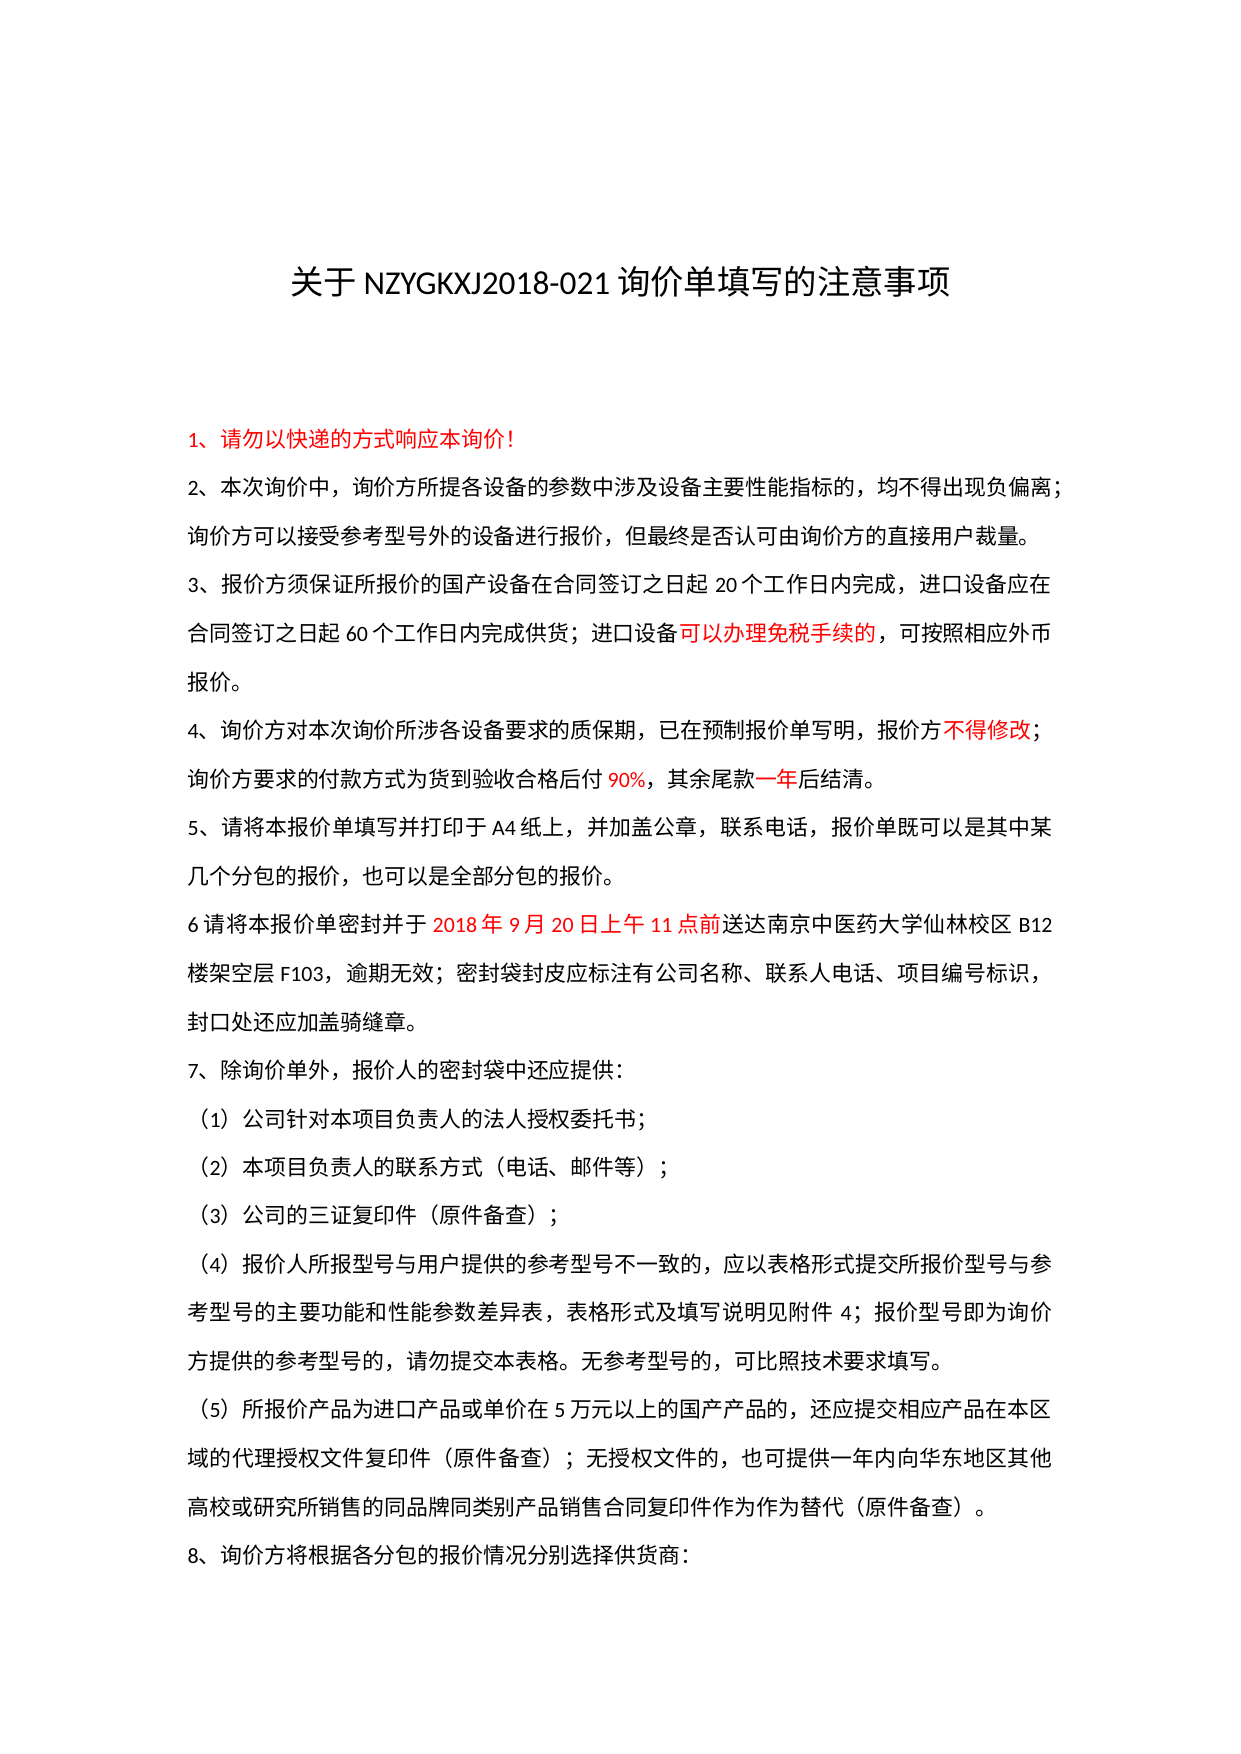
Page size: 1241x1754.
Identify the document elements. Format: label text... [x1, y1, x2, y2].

text 关于NZYGKXJ2018-021询价单填写的注意事项 [187, 247, 1053, 312]
text 8、询价方将根据各分包的报价情况分别选择供货商： [187, 1538, 1053, 1570]
text 1、请勿以快递的方式响应本询价！ [187, 422, 1053, 454]
text （3）公司的三证复印件（原件备查）； [187, 1198, 1053, 1230]
text （2）本项目负责人的联系方式（电话、邮件等）； [187, 1149, 1053, 1182]
text （1）公司针对本项目负责人的法人授权委托书； [187, 1101, 1053, 1134]
text （4）报价人所报型号与用户提供的参考型号不一致的，应以表格形式提交所报价型号与参考型号的主要功能和性能参数差异表，表格形式及填写说明见附件4；报价型号即为询价方提供的参考型号的，请勿提交本表格。无参考型号的，可比照技术要求填写。 [187, 1246, 1053, 1376]
text 6请将本报价单密封并于2018年9月20日上午11点前送达南京中医药大学仙林校区B12楼架空层F103，逾期无效；密封袋封皮应标注有公司名称、联系人电话、项目编号标识，封口处还应加盖骑缝章。 [187, 907, 1053, 1037]
text 5、请将本报价单填写并打印于A4纸上，并加盖公章，联系电话，报价单既可以是其中某几个分包的报价，也可以是全部分包的报价。 [187, 810, 1053, 891]
text 3、报价方须保证所报价的国产设备在合同签订之日起20个工作日内完成，进口设备应在合同签订之日起60个工作日内完成供货；进口设备可以办理免税手续的，可按照相应外币报价。 [187, 567, 1053, 697]
text （5）所报价产品为进口产品或单价在5万元以上的国产产品的，还应提交相应产品在本区域的代理授权文件复印件（原件备查）；无授权文件的，也可提供一年内向华东地区其他高校或研究所销售的同品牌同类别产品销售合同复印件作为作为替代（原件备查）。 [187, 1392, 1053, 1522]
text 7、除询价单外，报价人的密封袋中还应提供： [187, 1053, 1053, 1085]
text 2、本次询价中，询价方所提各设备的参数中涉及设备主要性能指标的，均不得出现负偏离；询价方可以接受参考型号外的设备进行报价，但最终是否认可由询价方的直接用户裁量。 [187, 470, 1053, 551]
text 4、询价方对本次询价所涉各设备要求的质保期，已在预制报价单写明，报价方不得修改；询价方要求的付款方式为货到验收合格后付90%，其余尾款一年后结清。 [187, 713, 1053, 794]
